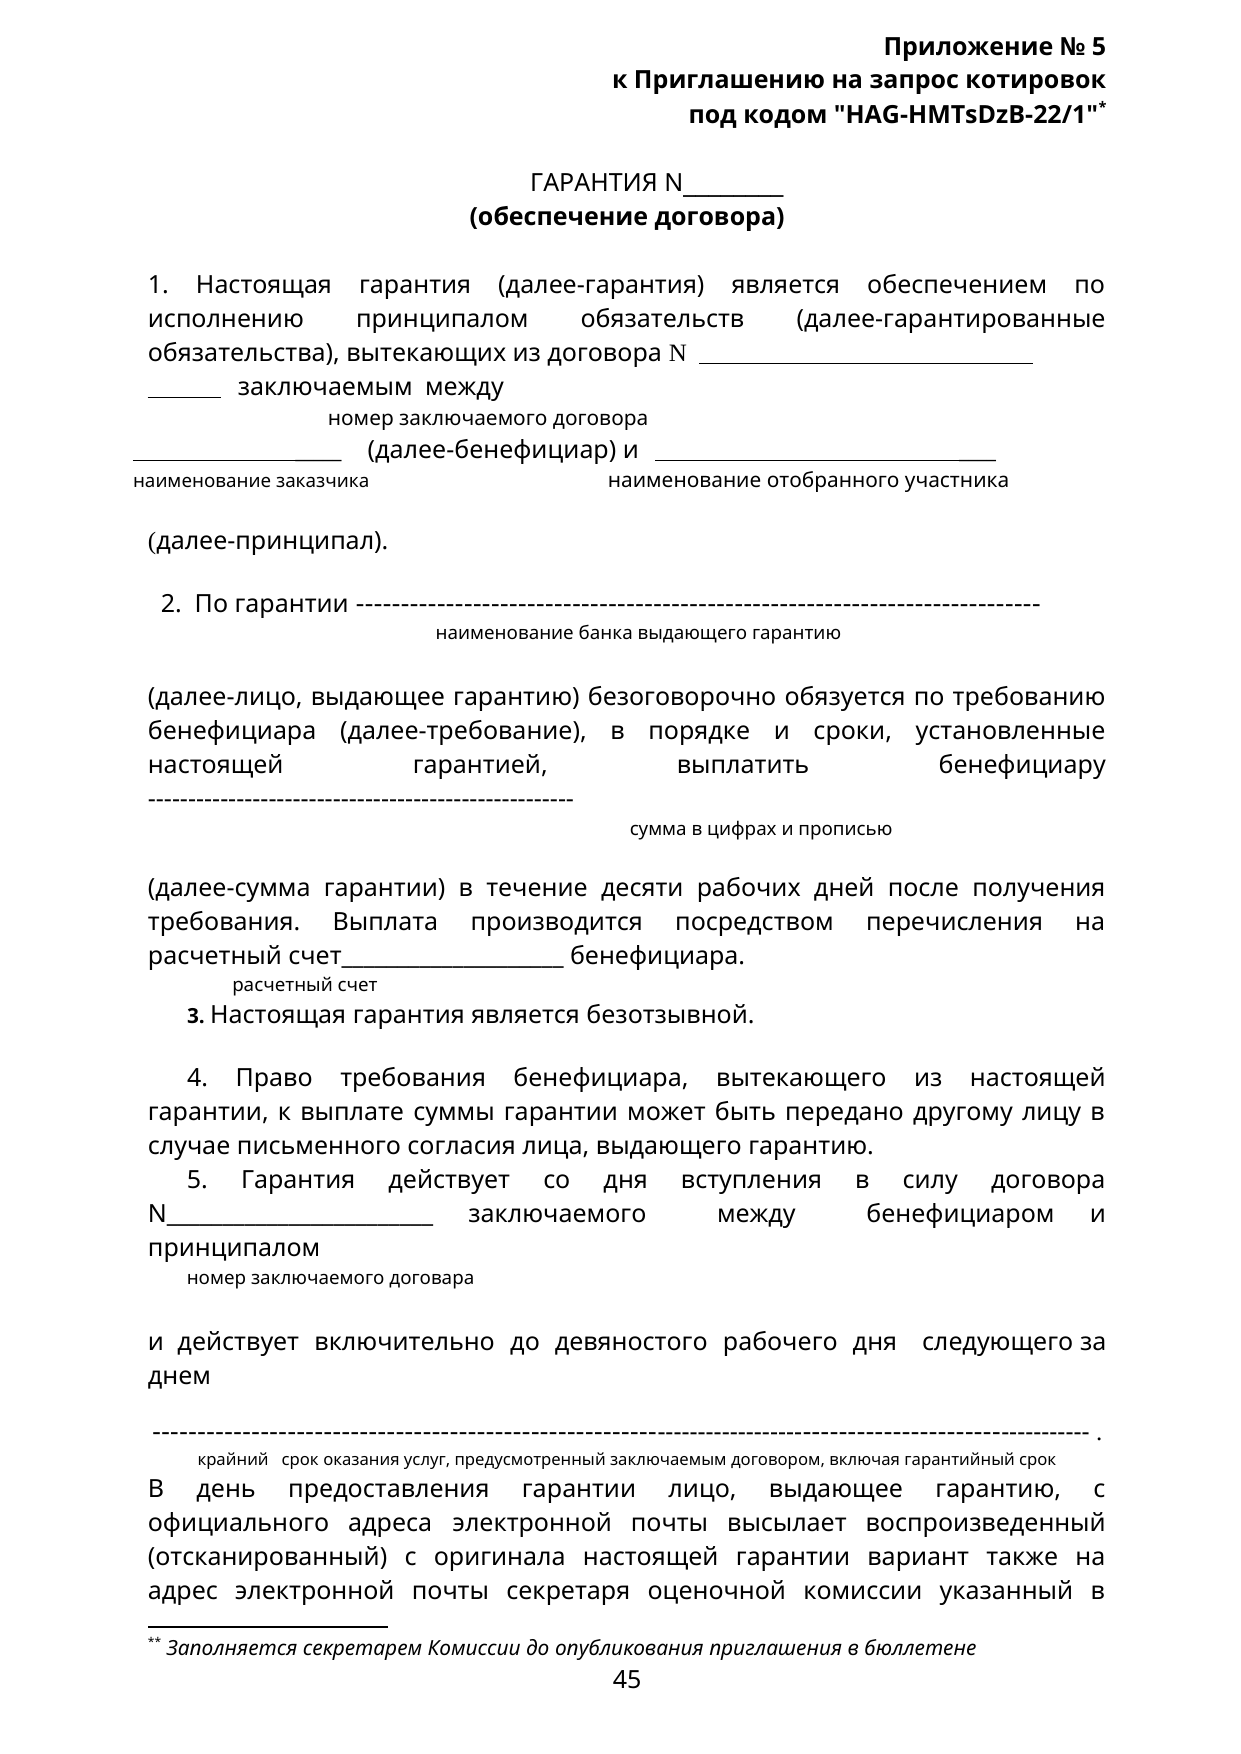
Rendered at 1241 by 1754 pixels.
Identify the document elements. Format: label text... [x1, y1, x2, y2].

text (далее-сумма гарантии) в течение десяти рабочих дней после получения требования. Выплата производится посредством перечисления на расчетный счет____________________ бенефициара. [148, 869, 1106, 972]
text наименование заказчика наименование отобранного участника [133, 465, 1106, 494]
text расчетный счет [148, 972, 1106, 997]
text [148, 1470, 1106, 1607]
text к Приглашению на запрос котировок под кодом "HAG-HMTsDzB-22/1"* [148, 62, 1106, 130]
text (далее-лицо, выдающее гарантию) безоговорочно обязуется по требованию бенефициара (далее-требование), в порядке и сроки, установленные настоящей гарантией, выплатить бенефициару ----------------------------------------------------- [148, 679, 1106, 815]
text ГАРАНТИЯ N________ [148, 164, 1106, 198]
text и действует включительно до девяностого рабочего дня следующего за днем [148, 1324, 1106, 1392]
text 2. По гарантии ---------------------------------------------------------------------------- [148, 585, 1106, 619]
text 4. Право требования бенефициара, вытекающего из настоящей гарантии, к выплате суммы гарантии может быть передано другому лицу в случае письменного согласия лица, выдающего гарантию. [148, 1060, 1106, 1162]
text наименование банка выдающего гарантию [148, 619, 1106, 645]
text 3. Настоящая гарантия является безотзывной. [148, 997, 1106, 1031]
text Приложение № 5 [148, 28, 1106, 62]
text 5. Гарантия действует со дня вступления в силу договора N________________________ заключаемого между бенефициаром и принципалом [148, 1162, 1106, 1264]
text _____ (далее-бенефициар) и ____ [133, 431, 1106, 465]
text 1. Настоящая гарантия (далее-гарантия) является обеспечением по исполнению принципалом обязательств (далее-гарантированные обязательства), вытекающих из договора N заключаемым между [148, 267, 1106, 403]
text сумма в цифрах и прописью [148, 815, 1106, 841]
text номер заключаемого договора [148, 403, 1106, 431]
text ----------------------------------------------------------------------------------------------------------- . крайний срок оказания услуг, предусмотренный заключаемым договором, включая гарантийный срок [148, 1414, 1106, 1470]
text номер заключаемого договара [148, 1264, 1106, 1289]
text (обеспечение договора) [207, 198, 1047, 232]
text (далее-принципал). [148, 522, 1106, 557]
